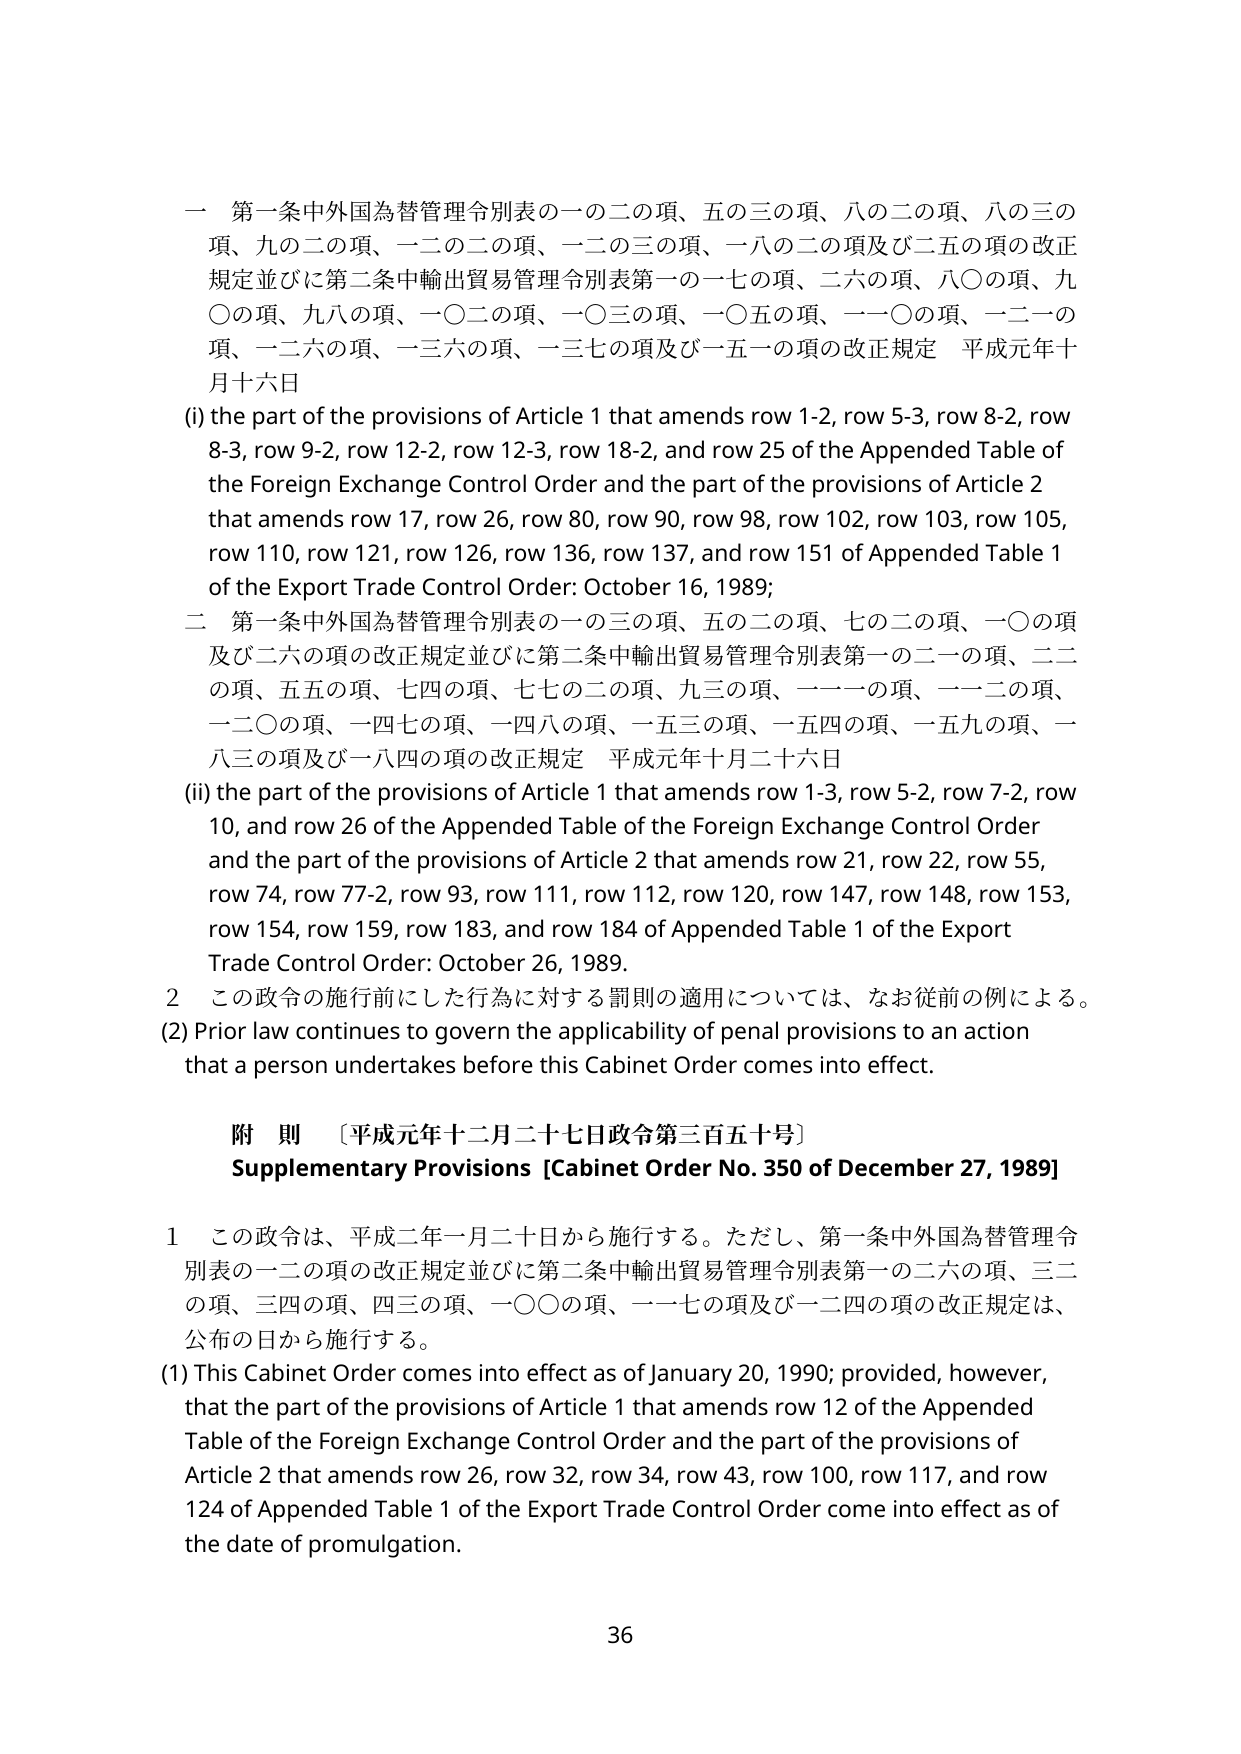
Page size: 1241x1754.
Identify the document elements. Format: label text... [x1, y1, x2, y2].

text (i) the part of the provisions of Article 1 that amends row 1-2, row 5-3, row 8-2, row 8-3, row 9-2, row 12-2, row 12-3, row 18-2, and row 25 of the Appended Table of the Foreign Exchange Control Order and the part of the provisions of Article 2 that amends row 17, row 26, row 80, row 90, row 98, row 102, row 103, row 105, row 110, row 121, row 126, row 136, row 137, and row 151 of Appended Table 1 of the Export Trade Control Order: October 16, 1989; [184, 399, 1079, 604]
text Supplementary Provisions [Cabinet Order No. 350 of December 27, 1989] [230, 1150, 1079, 1184]
text 一 第一条中外国為替管理令別表の一の二の項、五の三の項、八の二の項、八の三の項、九の二の項、一二の二の項、一二の三の項、一八の二の項及び二五の項の改正規定並びに第二条中輸出貿易管理令別表第一の一七の項、二六の項、八〇の項、九〇の項、九八の項、一〇二の項、一〇三の項、一〇五の項、一一〇の項、一二一の項、一二六の項、一三六の項、一三七の項及び一五一の項の改正規定 平成元年十月十六日 [184, 194, 1079, 399]
text １ この政令は、平成二年一月二十日から施行する。ただし、第一条中外国為替管理令別表の一二の項の改正規定並びに第二条中輸出貿易管理令別表第一の二六の項、三二の項、三四の項、四三の項、一〇〇の項、一一七の項及び一二四の項の改正規定は、公布の日から施行する。 [161, 1219, 1079, 1355]
text (2) Prior law continues to govern the applicability of penal provisions to an action that a person undertakes before this Cabinet Order comes into effect. [161, 1014, 1079, 1082]
text (ii) the part of the provisions of Article 1 that amends row 1-3, row 5-2, row 7-2, row 10, and row 26 of the Appended Table of the Foreign Exchange Control Order and the part of the provisions of Article 2 that amends row 21, row 22, row 55, row 74, row 77-2, row 93, row 111, row 112, row 120, row 147, row 148, row 153, row 154, row 159, row 183, and row 184 of Appended Table 1 of the Export Trade Control Order: October 26, 1989. [184, 774, 1079, 979]
text ２ この政令の施行前にした行為に対する罰則の適用については、なお従前の例による。 [161, 979, 1079, 1014]
text (1) This Cabinet Order comes into effect as of January 20, 1990; provided, however, that the part of the provisions of Article 1 that amends row 12 of the Appended Table of the Foreign Exchange Control Order and the part of the provisions of Article 2 that amends row 26, row 32, row 34, row 43, row 100, row 117, and row 124 of Appended Table 1 of the Export Trade Control Order come into effect as of the date of promulgation. [161, 1355, 1079, 1560]
text 二 第一条中外国為替管理令別表の一の三の項、五の二の項、七の二の項、一〇の項及び二六の項の改正規定並びに第二条中輸出貿易管理令別表第一の二一の項、二二の項、五五の項、七四の項、七七の二の項、九三の項、一一一の項、一一二の項、一二〇の項、一四七の項、一四八の項、一五三の項、一五四の項、一五九の項、一八三の項及び一八四の項の改正規定 平成元年十月二十六日 [184, 604, 1079, 774]
text 附 則 〔平成元年十二月二十七日政令第三百五十号〕 [230, 1116, 1079, 1150]
